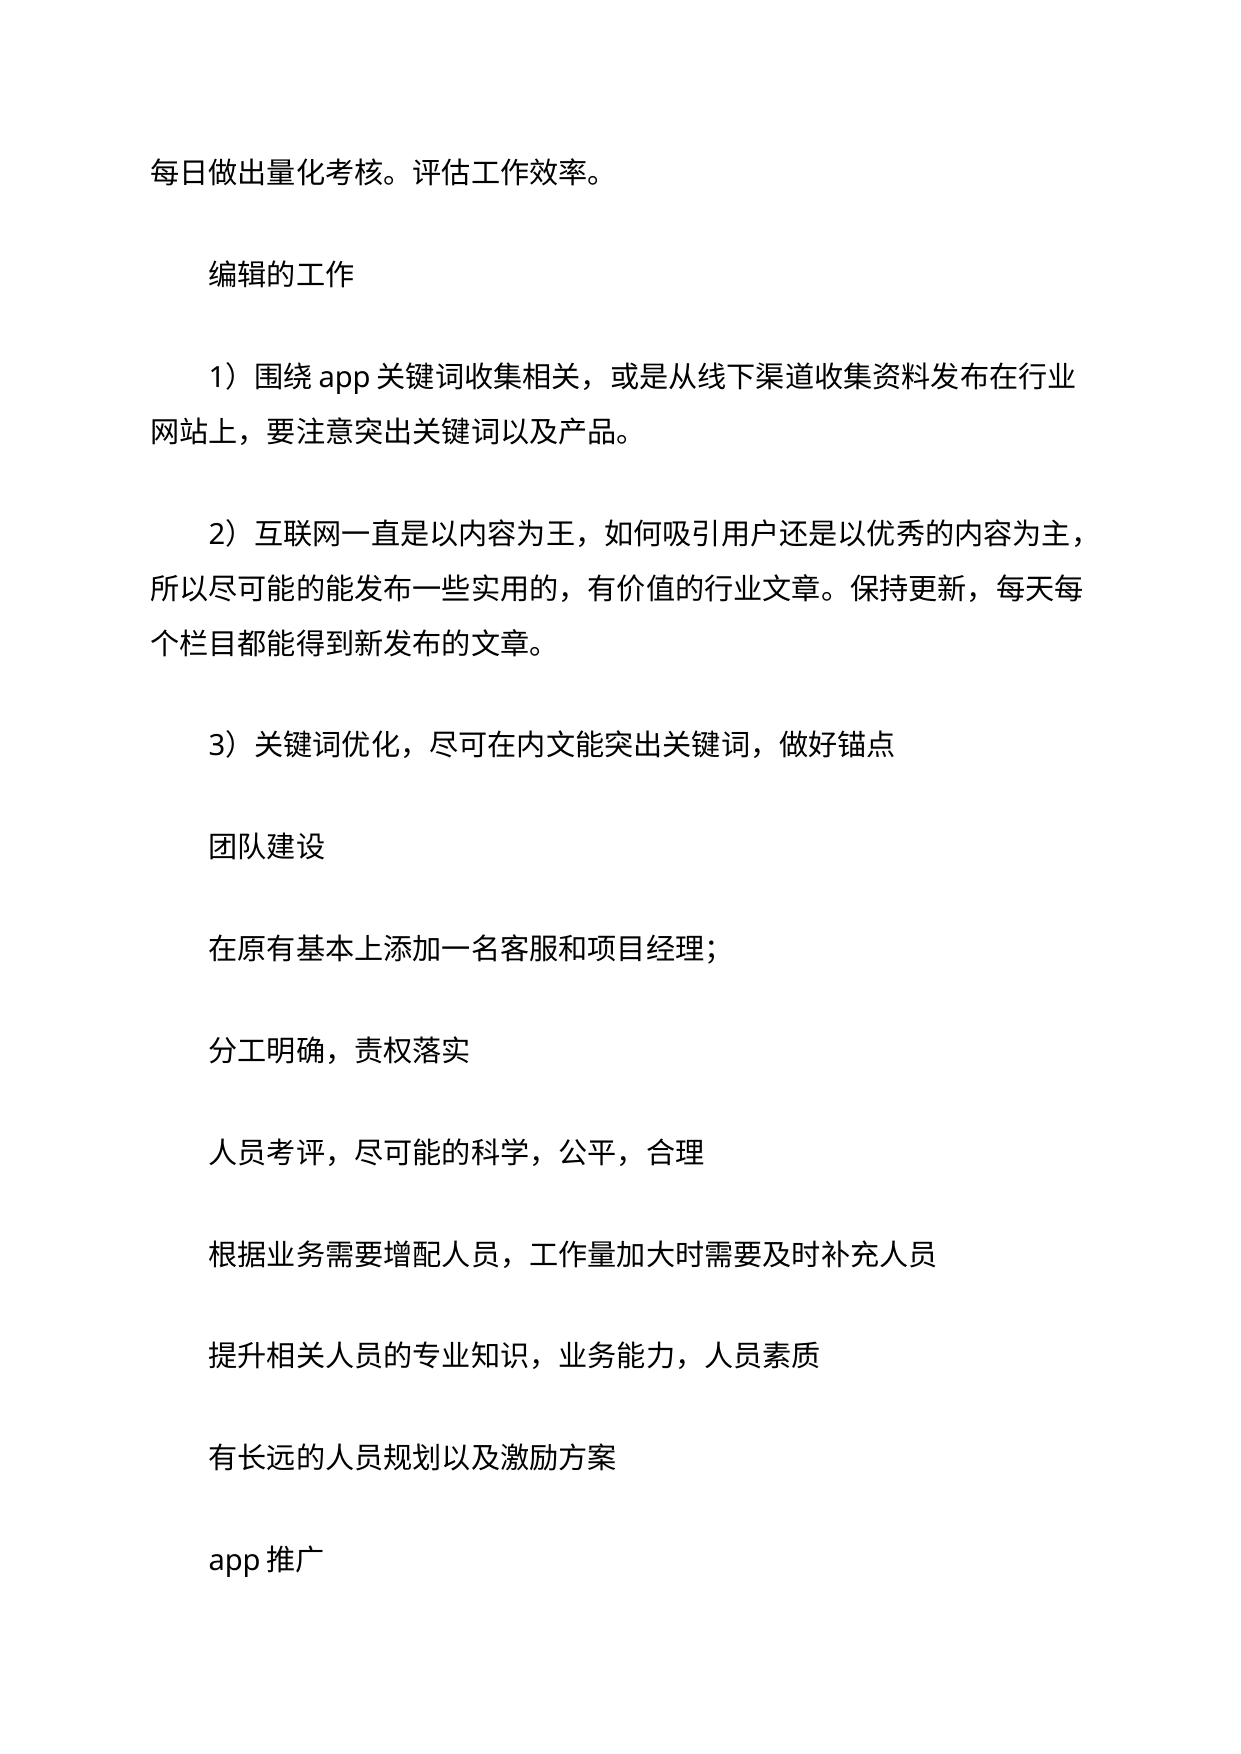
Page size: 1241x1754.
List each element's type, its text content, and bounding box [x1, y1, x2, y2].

text 2）互联网一直是以内容为王，如何吸引用户还是以优秀的内容为主，所以尽可能的能发布一些实用的，有价值的行业文章。保持更新，每天每个栏目都能得到新发布的文章。 [150, 510, 1090, 662]
text app推广 [150, 1536, 1090, 1579]
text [150, 150, 1090, 192]
text 提升相关人员的专业知识，业务能力，人员素质 [150, 1333, 1090, 1375]
text 团队建设 [150, 824, 1090, 866]
text 编辑的工作 [150, 252, 1090, 294]
text 在原有基本上添加一名客服和项目经理； [150, 926, 1090, 968]
text 有长远的人员规划以及激励方案 [150, 1434, 1090, 1477]
text 根据业务需要增配人员，工作量加大时需要及时补充人员 [150, 1231, 1090, 1273]
text 1）围绕app关键词收集相关，或是从线下渠道收集资料发布在行业网站上，要注意突出关键词以及产品。 [150, 353, 1090, 451]
text 3）关键词优化，尽可在内文能突出关键词，做好锚点 [150, 722, 1090, 764]
text 分工明确，责权落实 [150, 1027, 1090, 1070]
text 人员考评，尽可能的科学，公平，合理 [150, 1129, 1090, 1172]
